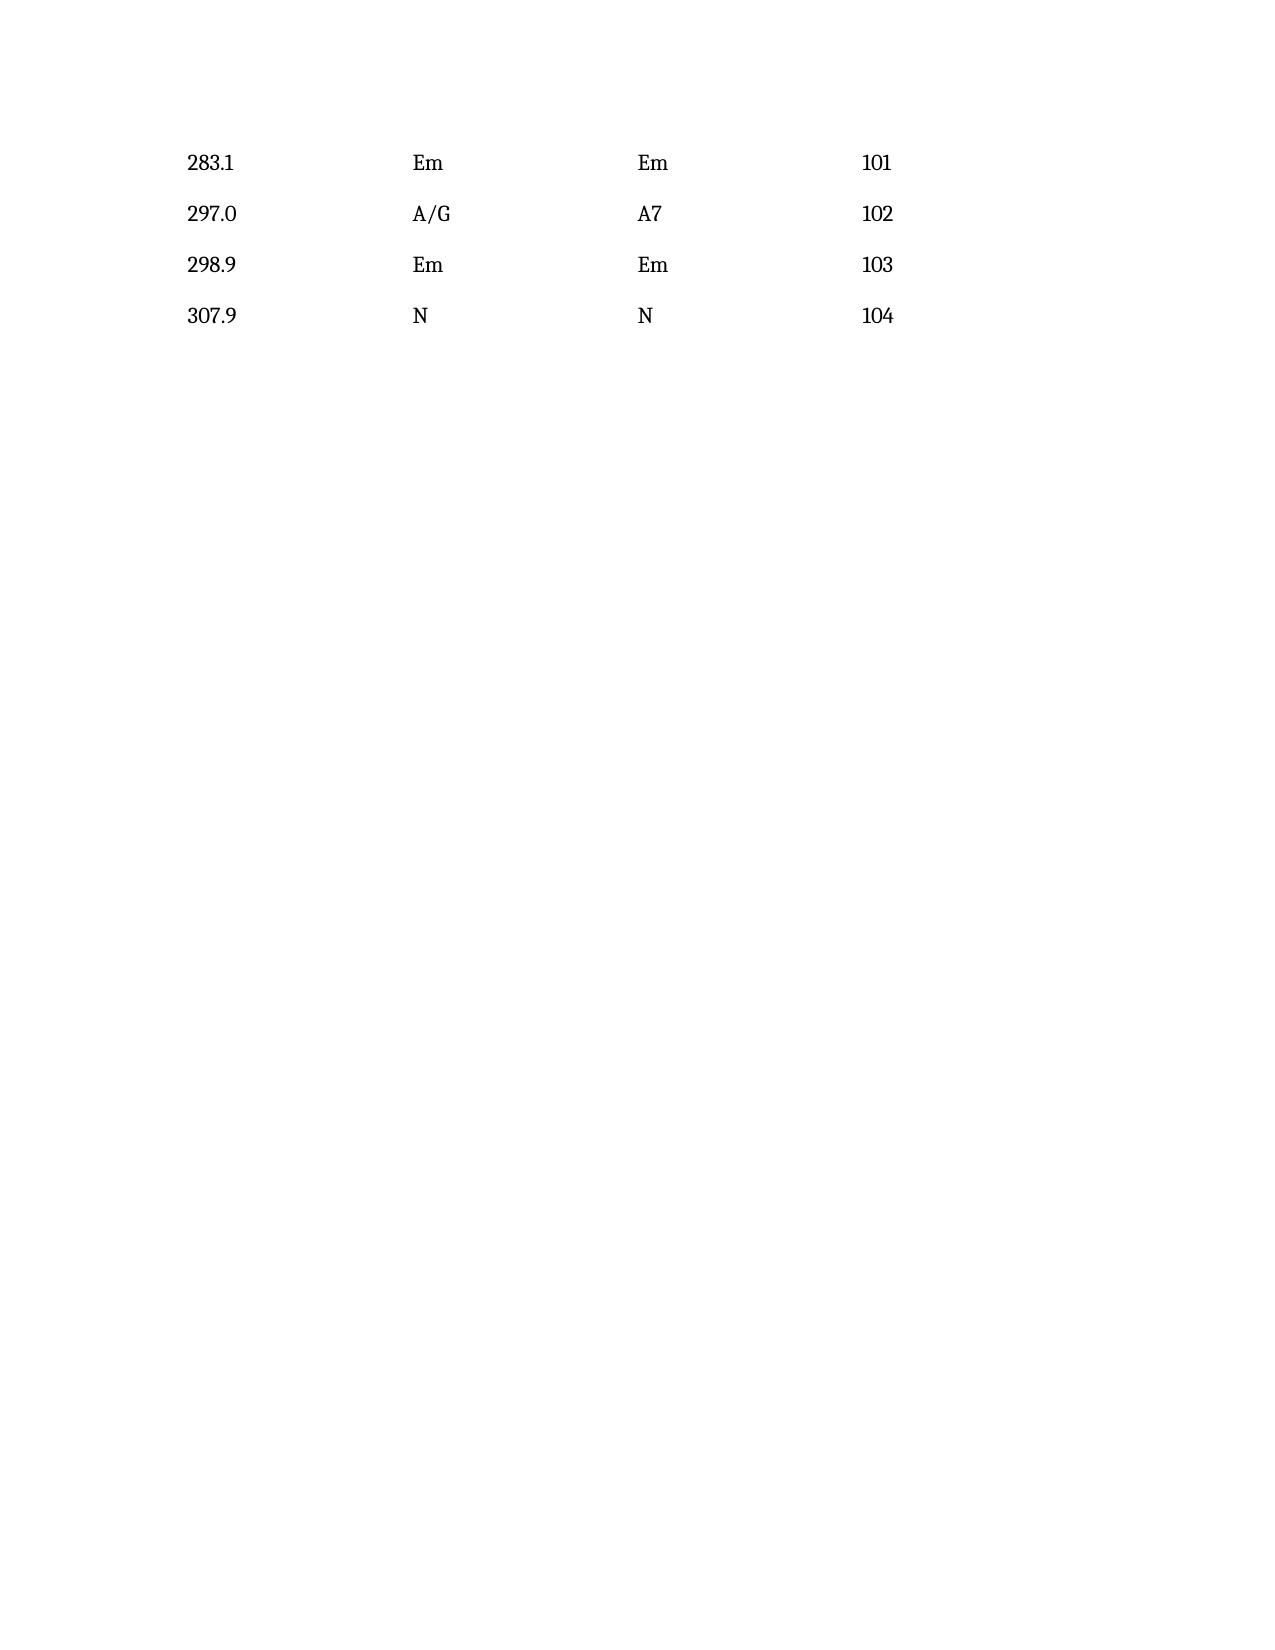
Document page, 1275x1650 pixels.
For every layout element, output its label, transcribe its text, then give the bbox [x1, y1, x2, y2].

table_cell N [626, 303, 851, 354]
table_cell 283.1 [176, 150, 401, 201]
table_cell Em [626, 150, 851, 201]
table_cell Em [401, 252, 626, 303]
table_cell 103 [851, 252, 1076, 303]
table_cell 102 [851, 201, 1076, 252]
table_cell A/G [401, 201, 626, 252]
table_cell 101 [851, 150, 1076, 201]
table_cell A7 [626, 201, 851, 252]
table_cell Em [401, 150, 626, 201]
table_cell 104 [851, 303, 1076, 354]
table_cell 298.9 [176, 252, 401, 303]
table_cell 307.9 [176, 303, 401, 354]
table_cell N [401, 303, 626, 354]
table_cell Em [626, 252, 851, 303]
table_cell 297.0 [176, 201, 401, 252]
